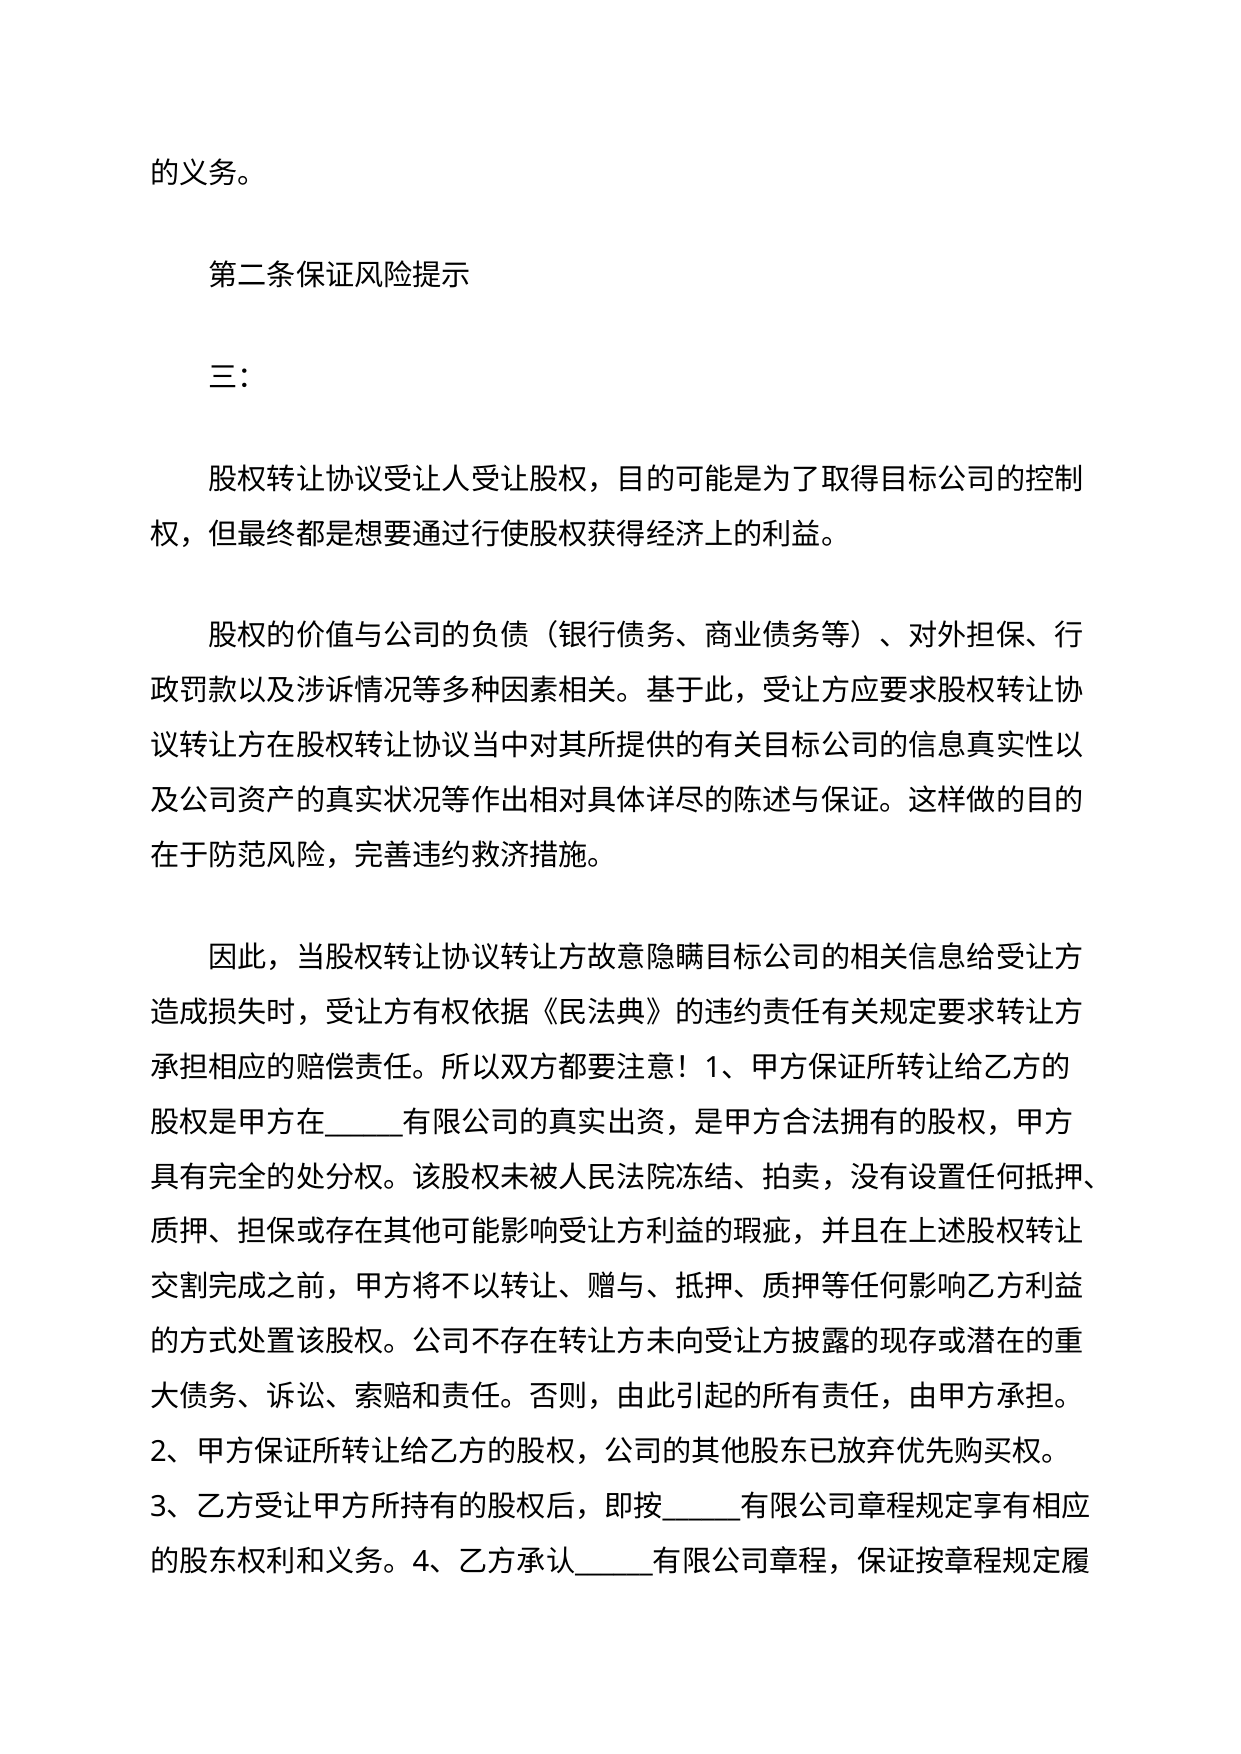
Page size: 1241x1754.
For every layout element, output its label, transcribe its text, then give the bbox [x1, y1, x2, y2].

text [150, 933, 1090, 1580]
text 第二条保证风险提示 [150, 252, 1090, 294]
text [150, 150, 1090, 192]
text 股权的价值与公司的负债（银行债务、商业债务等）、对外担保、行政罚款以及涉诉情况等多种因素相关。基于此，受让方应要求股权转让协议转让方在股权转让协议当中对其所提供的有关目标公司的信息真实性以及公司资产的真实状况等作出相对具体详尽的陈述与保证。这样做的目的在于防范风险，完善违约救济措施。 [150, 612, 1090, 874]
text 股权转让协议受让人受让股权，目的可能是为了取得目标公司的控制权，但最终都是想要通过行使股权获得经济上的利益。 [150, 455, 1090, 552]
text 三： [150, 353, 1090, 396]
